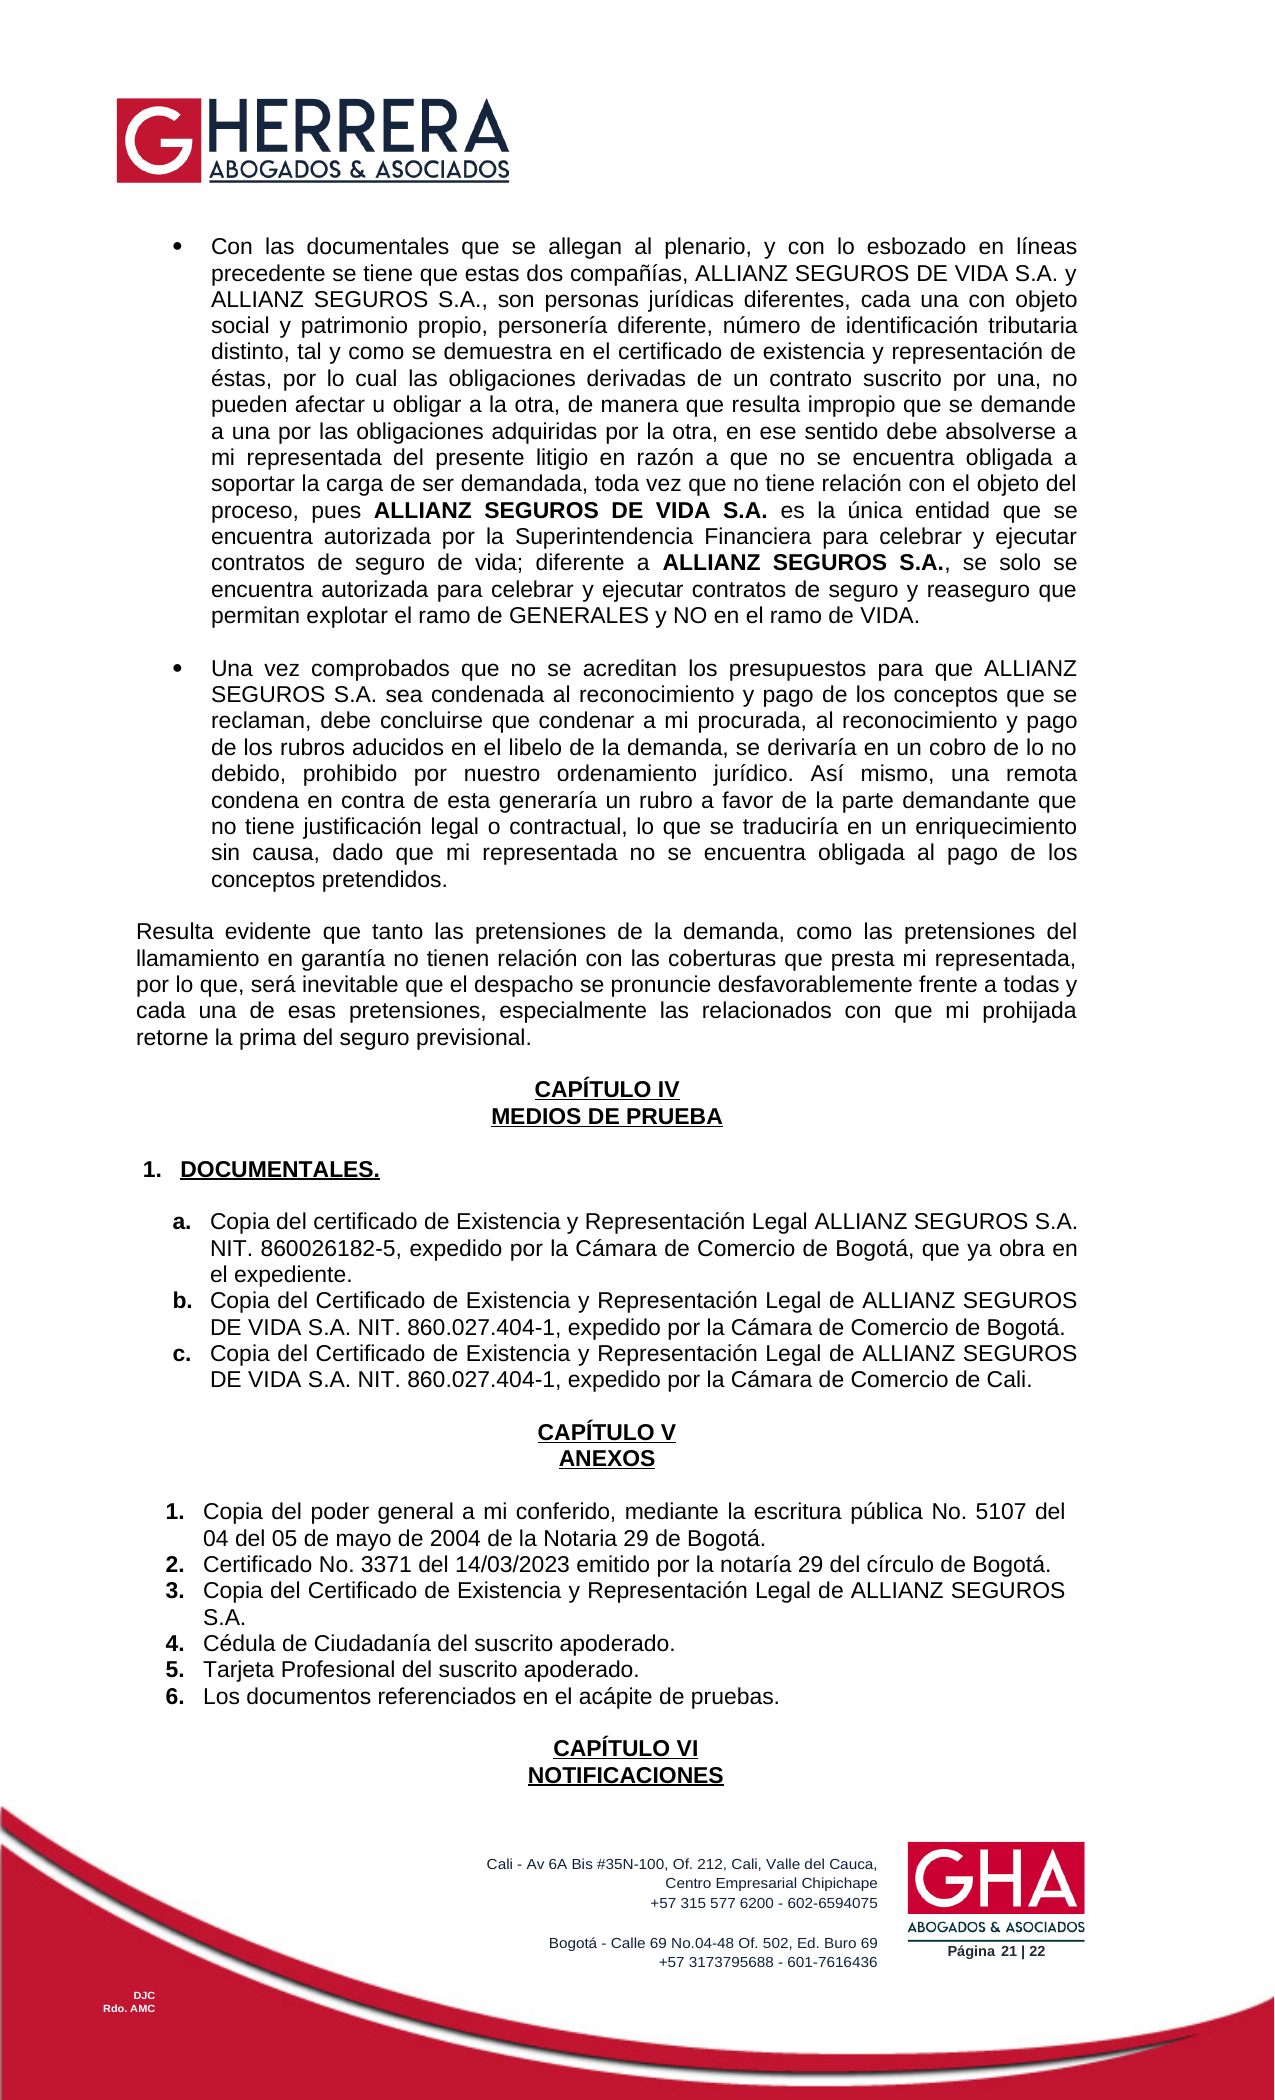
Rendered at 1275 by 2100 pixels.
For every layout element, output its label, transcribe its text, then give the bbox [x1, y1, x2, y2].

list Copia del Certificado de Existencia y Representación Legal de ALLIANZ SEGUROS DE VIDA S.A. NIT. 860.027.404-1, expedido por la Cámara de Comercio de Bogotá. [172, 1287, 1078, 1340]
text ANEXOS [136, 1445, 1078, 1472]
list Copia del poder general a mi conferido, mediante la escritura pública No. 5107 del 04 del 05 de mayo de 2004 de la Notaria 29 de Bogotá. [165, 1498, 1066, 1551]
list Copia del certificado de Existencia y Representación Legal ALLIANZ SEGUROS S.A. NIT. 860026182-5, expedido por la Cámara de Comercio de Bogotá, que ya obra en el expediente. [172, 1208, 1078, 1287]
text Resulta evidente que tanto las pretensiones de la demanda, como las pretensiones del llamamiento en garantía no tienen relación con las coberturas que presta mi representada, por lo que, será inevitable que el despacho se pronuncie desfavorablemente frente a todas y cada una de esas pretensiones, especialmente las relacionados con que mi prohijada retorne la prima del seguro previsional. [136, 918, 1078, 1050]
text CAPÍTULO V [136, 1419, 1078, 1445]
text CAPÍTULO IV [136, 1076, 1078, 1103]
text MEDIOS DE PRUEBA [136, 1103, 1078, 1129]
picture [0, 1793, 1275, 2100]
list Una vez comprobados que no se acreditan los presupuestos para que ALLIANZ SEGUROS S.A. sea condenada al reconocimiento y pago de los conceptos que se reclaman, debe concluirse que condenar a mi procurada, al reconocimiento y pago de los rubros aducidos en el libelo de la demanda, se derivaría en un cobro de lo no debido, prohibido por nuestro ordenamiento jurídico. Así mismo, una remota condena en contra de esta generaría un rubro a favor de la parte demandante que no tiene justificación legal o contractual, lo que se traduciría en un enriquecimiento sin causa, dado que mi representada no se encuentra obligada al pago de los conceptos pretendidos. [173, 655, 1078, 892]
list Tarjeta Profesional del suscrito apoderado. [165, 1656, 1078, 1683]
list Copia del Certificado de Existencia y Representación Legal de ALLIANZ SEGUROS DE VIDA S.A. NIT. 860.027.404-1, expedido por la Cámara de Comercio de Cali. [172, 1340, 1078, 1393]
list NOTIFICACIONES [173, 1762, 1078, 1788]
list Certificado No. 3371 del 14/03/2023 emitido por la notaría 29 del círculo de Bogotá. [165, 1551, 1066, 1577]
list Cédula de Ciudadanía del suscrito apoderado. [165, 1630, 1078, 1656]
list Con las documentales que se allegan al plenario, y con lo esbozado en líneas precedente se tiene que estas dos compañías, ALLIANZ SEGUROS DE VIDA S.A. y ALLIANZ SEGUROS S.A., son personas jurídicas diferentes, cada una con objeto social y patrimonio propio, personería diferente, número de identificación tributaria distinto, tal y como se demuestra en el certificado de existencia y representación de éstas, por lo cual las obligaciones derivadas de un contrato suscrito por una, no pueden afectar u obligar a la otra, de manera que resulta impropio que se demande a una por las obligaciones adquiridas por la otra, en ese sentido debe absolverse a mi representada del presente litigio en razón a que no se encuentra obligada a soportar la carga de ser demandada, toda vez que no tiene relación con el objeto del proceso, pues ALLIANZ SEGUROS DE VIDA S.A. es la única entidad que se encuentra autorizada por la Superintendencia Financiera para celebrar y ejecutar contratos de seguro de vida; diferente a ALLIANZ SEGUROS S.A., se solo se encuentra autorizada para celebrar y ejecutar contratos de seguro y reaseguro que permitan explotar el ramo de GENERALES y NO en el ramo de VIDA. [173, 233, 1078, 628]
list Copia del Certificado de Existencia y Representación Legal de ALLIANZ SEGUROS S.A. [165, 1577, 1066, 1630]
list CAPÍTULO VI [173, 1735, 1078, 1762]
picture [96, 75, 529, 206]
list DOCUMENTALES. [143, 1156, 1078, 1182]
list Los documentos referenciados en el acápite de pruebas. [165, 1683, 1078, 1709]
